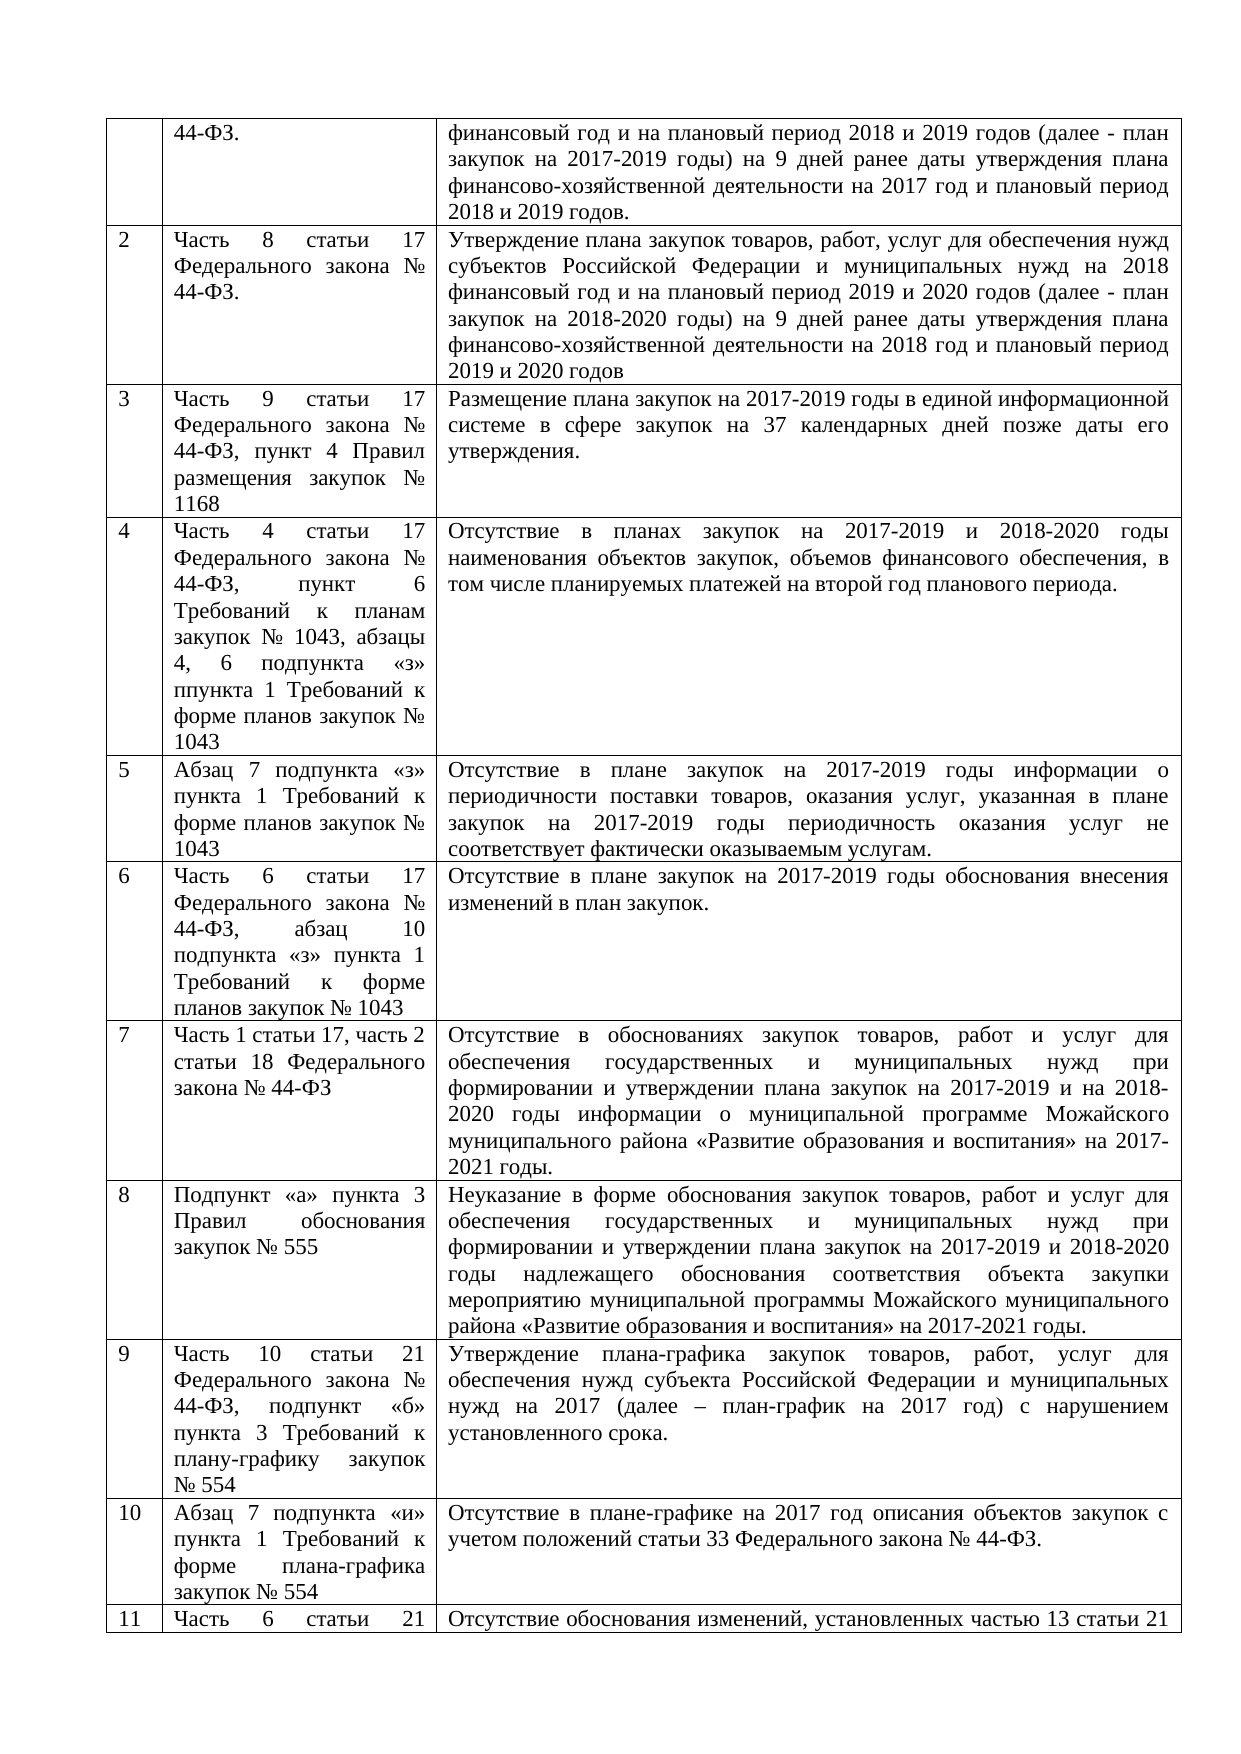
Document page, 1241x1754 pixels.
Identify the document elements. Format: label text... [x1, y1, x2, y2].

table_cell Подпункт «а» пункта 3 Правил обоснования закупок № 555 [163, 1181, 436, 1339]
table_cell Часть 4 статьи 17 Федерального закона № 44-ФЗ, пункт 6 Требований к планам закупок № 1043, абзацы 4, 6 подпункта «з» ппункта 1 Требований к форме планов закупок № 1043 [163, 518, 436, 755]
table_cell 6 [107, 862, 162, 1020]
table_cell Часть 1 статьи 17, часть 2 статьи 18 Федерального закона № 44-ФЗ [163, 1021, 436, 1179]
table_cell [437, 119, 1181, 224]
table_cell 10 [107, 1499, 162, 1604]
table_cell Неуказание в форме обоснования закупок товаров, работ и услуг для обеспечения государственных и муниципальных нужд при формировании и утверждении плана закупок на 2017-2019 и 2018-2020 годы надлежащего обоснования соответствия объекта закупки мероприятию муниципальной программы Можайского муниципального района «Развитие образования и воспитания» на 2017-2021 годы. [437, 1181, 1181, 1339]
table_cell Утверждение плана закупок товаров, работ, услуг для обеспечения нужд субъектов Российской Федерации и муниципальных нужд на 2018 финансовый год и на плановый период 2019 и 2020 годов (далее - план закупок на 2018-2020 годы) на 9 дней ранее даты утверждения плана финансово-хозяйственной деятельности на 2018 год и плановый период 2019 и 2020 годов [437, 226, 1181, 384]
table_cell Часть 10 статьи 21 Федерального закона № 44-ФЗ, подпункт «б» пункта 3 Требований к плану-графику закупок № 554 [163, 1340, 436, 1498]
table_cell 1 [107, 119, 162, 224]
table_cell 2 [107, 226, 162, 384]
table_cell 4 [107, 518, 162, 755]
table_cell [437, 1605, 1181, 1632]
table_cell Отсутствие в плане закупок на 2017-2019 годы информации о периодичности поставки товаров, оказания услуг, указанная в плане закупок на 2017-2019 годы периодичность оказания услуг не соответствует фактически оказываемым услугам. [437, 756, 1181, 861]
table_cell Часть 8 статьи 17 Федерального закона № 44-ФЗ. [163, 226, 436, 384]
table_cell Часть 6 статьи 17 Федерального закона № 44-ФЗ, абзац 10 подпункта «з» пункта 1 Требований к форме планов закупок № 1043 [163, 862, 436, 1020]
table_cell Отсутствие в обоснованиях закупок товаров, работ и услуг для обеспечения государственных и муниципальных нужд при формировании и утверждении плана закупок на 2017-2019 и на 2018-2020 годы информации о муниципальной программе Можайского муниципального района «Развитие образования и воспитания» на 2017-2021 годы. [437, 1021, 1181, 1179]
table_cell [163, 119, 436, 224]
table_cell 11 [107, 1605, 162, 1632]
table_cell Отсутствие в плане-графике на 2017 год описания объектов закупок с учетом положений статьи 33 Федерального закона № 44-ФЗ. [437, 1499, 1181, 1604]
table_cell Утверждение плана-графика закупок товаров, работ, услуг для обеспечения нужд субъекта Российской Федерации и муниципальных нужд на 2017 (далее – план-график на 2017 год) с нарушением установленного срока. [437, 1340, 1181, 1498]
table_cell 9 [107, 1340, 162, 1498]
table_cell 3 [107, 385, 162, 517]
table_cell 8 [107, 1181, 162, 1339]
table_cell Размещение плана закупок на 2017-2019 годы в единой информационной системе в сфере закупок на 37 календарных дней позже даты его утверждения. [437, 385, 1181, 517]
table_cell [163, 1605, 436, 1632]
table_cell Абзац 7 подпункта «з» пункта 1 Требований к форме планов закупок № 1043 [163, 756, 436, 861]
table_cell Отсутствие в планах закупок на 2017-2019 и 2018-2020 годы наименования объектов закупок, объемов финансового обеспечения, в том числе планируемых платежей на второй год планового периода. [437, 518, 1181, 755]
table_cell 7 [107, 1021, 162, 1179]
table_cell Отсутствие в плане закупок на 2017-2019 годы обоснования внесения изменений в план закупок. [437, 862, 1181, 1020]
table_cell Абзац 7 подпункта «и» пункта 1 Требований к форме плана-графика закупок № 554 [163, 1499, 436, 1604]
table_cell 5 [107, 756, 162, 861]
table_cell Часть 9 статьи 17 Федерального закона № 44-ФЗ, пункт 4 Правил размещения закупок № 1168 [163, 385, 436, 517]
